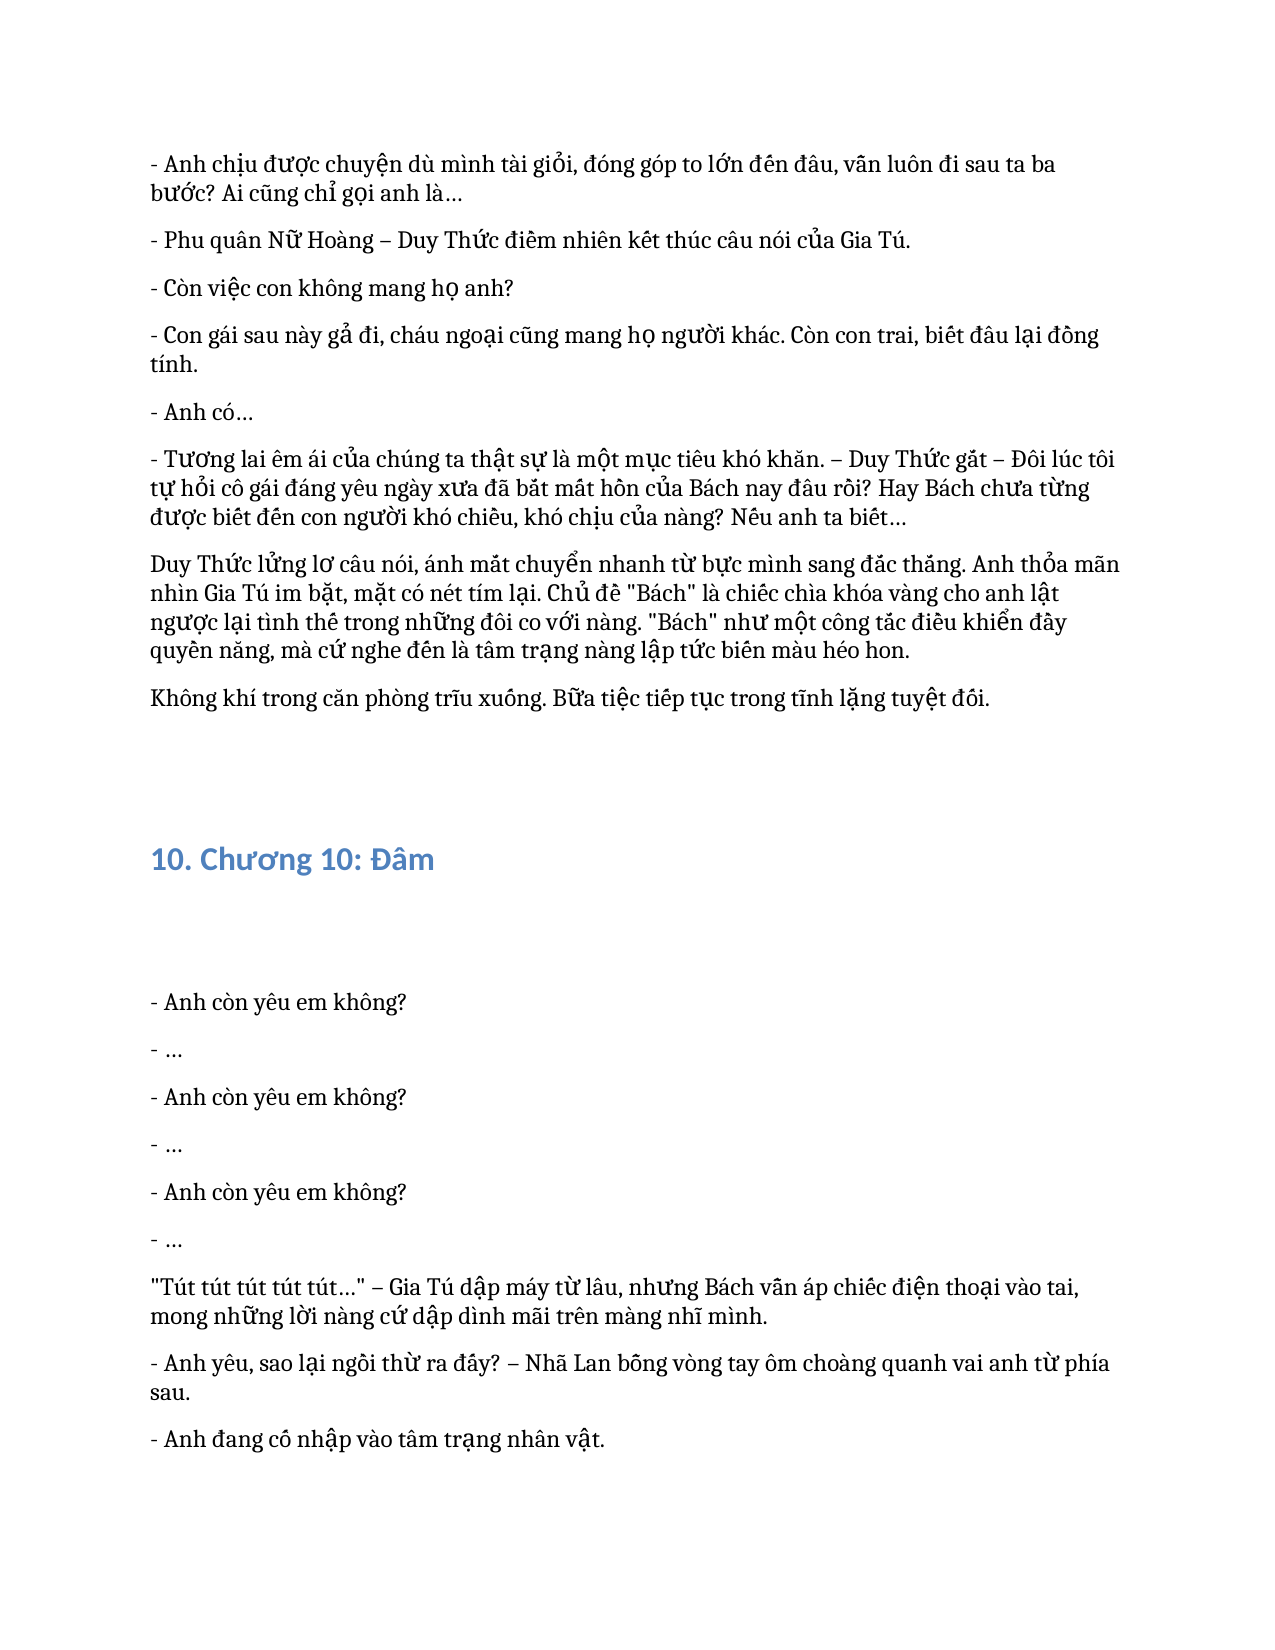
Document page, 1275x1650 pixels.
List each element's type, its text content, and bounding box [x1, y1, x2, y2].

text - … [150, 1035, 1125, 1064]
text - Tương lai êm ái của chúng ta thật sự là một mục tiêu khó khăn. – Duy Thức gắt – Đôi lúc tôi tự hỏi cô gái đáng yêu ngày xưa đã bắt mất hồn của Bách nay đâu rồi? Hay Bách chưa từng được biết đến con người khó chiều, khó chịu của nàng? Nếu anh ta biết… [150, 445, 1125, 531]
text - Anh đang cố nhập vào tâm trạng nhân vật. [150, 1425, 1125, 1454]
text - Anh còn yêu em không? [150, 1178, 1125, 1207]
text Duy Thức lửng lơ câu nói, ánh mắt chuyển nhanh từ bực mình sang đắc thắng. Anh thỏa mãn nhìn Gia Tú im bặt, mặt có nét tím lại. Chủ đề "Bách" là chiếc chìa khóa vàng cho anh lật ngược lại tình thế trong những đôi co với nàng. "Bách" như một công tắc điều khiển đầy quyền năng, mà cứ nghe đến là tâm trạng nàng lập tức biến màu héo hon. [150, 550, 1125, 665]
text - Phu quân Nữ Hoàng – Duy Thức điềm nhiên kết thúc câu nói của Gia Tú. [150, 226, 1125, 255]
text - Anh có… [150, 397, 1125, 426]
text - Anh yêu, sao lại ngồi thừ ra đấy? – Nhã Lan bỗng vòng tay ôm choàng quanh vai anh từ phía sau. [150, 1349, 1125, 1407]
text - Anh còn yêu em không? [150, 988, 1125, 1017]
text - Con gái sau này gả đi, cháu ngoại cũng mang họ người khác. Còn con trai, biết đâu lại đồng tính. [150, 321, 1125, 379]
text - … [150, 1225, 1125, 1254]
text - Anh còn yêu em không? [150, 1083, 1125, 1112]
text Không khí trong căn phòng trĩu xuống. Bữa tiệc tiếp tục trong tĩnh lặng tuyệt đối. [150, 684, 1125, 712]
text - Còn việc con không mang họ anh? [150, 274, 1125, 302]
text "Tút tút tút tút tút…" – Gia Tú dập máy từ lâu, nhưng Bách vẫn áp chiếc điện thoại vào tai, mong những lời nàng cứ dập dình mãi trên màng nhĩ mình. [150, 1273, 1125, 1330]
text - … [150, 1130, 1125, 1159]
text - Anh chịu được chuyện dù mình tài giỏi, đóng góp to lớn đến đâu, vẫn luôn đi sau ta ba bước? Ai cũng chỉ gọi anh là… [150, 150, 1125, 207]
subtitle 10. Chương 10: Đâm [150, 838, 1125, 879]
